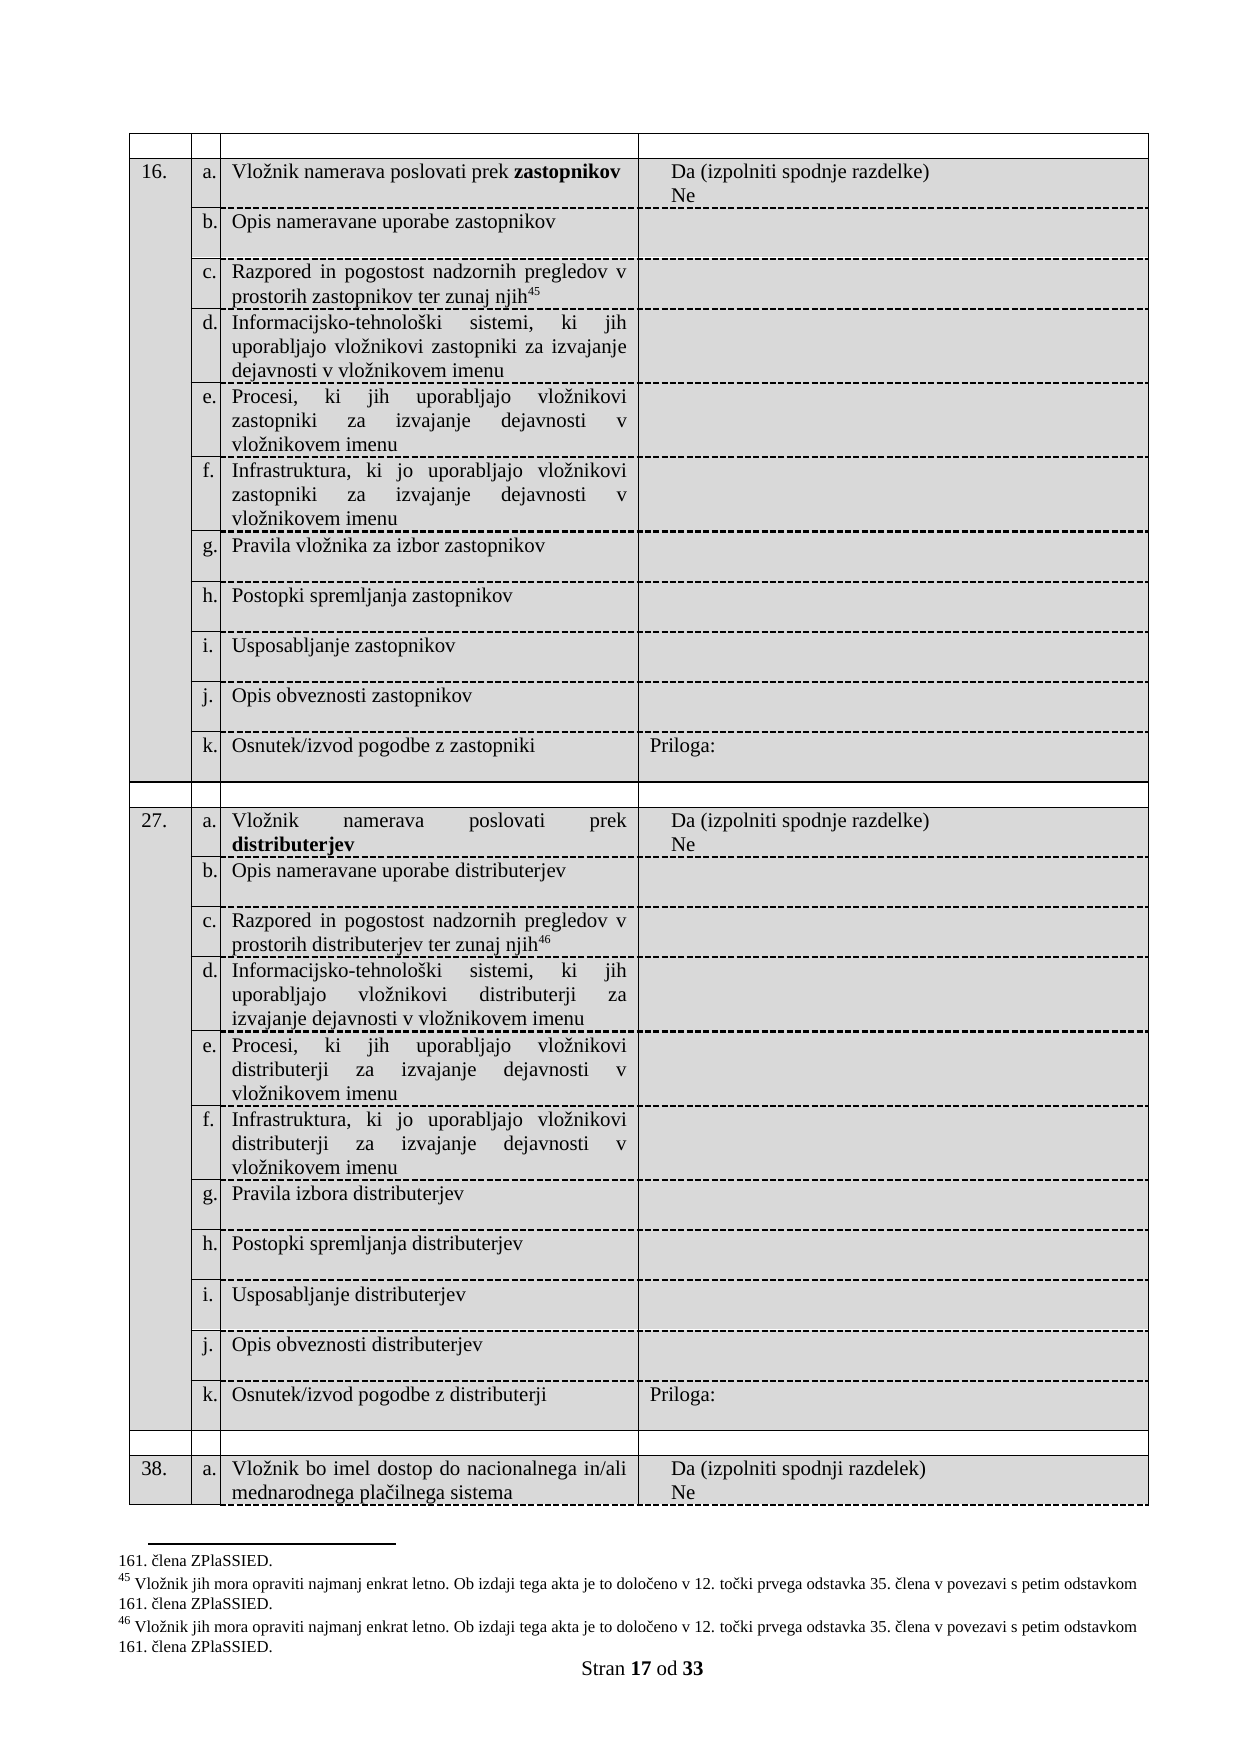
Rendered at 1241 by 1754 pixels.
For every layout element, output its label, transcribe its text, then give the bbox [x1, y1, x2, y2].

table_cell [192, 907, 220, 956]
table_cell  Da (izpolniti spodnji razdelek)  Ne [639, 1456, 1148, 1504]
table_cell Osnutek/izvod pogodbe z zastopniki [221, 731, 638, 781]
table_cell [639, 783, 1148, 807]
table_cell Usposabljanje zastopnikov [221, 631, 638, 681]
table_cell [639, 258, 1148, 308]
table_cell Razpored in pogostost nadzornih pregledov v prostorih zastopnikov ter zunaj njih [221, 258, 638, 308]
table_cell [639, 1279, 1148, 1329]
table_cell Pravila vložnika za izbor zastopnikov [221, 530, 638, 581]
table_cell Usposabljanje distributerjev [221, 1279, 638, 1329]
table_cell [192, 857, 220, 906]
table_cell [192, 159, 220, 207]
table_cell Pravila izbora distributerjev [221, 1179, 638, 1229]
table_cell Procesi, ki jih uporabljajo vložnikovi distributerji za izvajanje dejavnosti v vložnikovem imenu [221, 1030, 638, 1105]
table_cell [192, 632, 220, 681]
table_cell [639, 631, 1148, 681]
table_cell [192, 1031, 220, 1105]
table_cell [192, 1230, 220, 1279]
table_cell Procesi, ki jih uporabljajo vložnikovi zastopniki za izvajanje dejavnosti v vložnikovem imenu [221, 382, 638, 456]
table_cell Opis nameravane uporabe zastopnikov [221, 207, 638, 257]
table_cell [221, 1431, 638, 1455]
table_cell [639, 308, 1148, 382]
table_cell Informacijsko-tehnološki sistemi, ki jih uporabljajo vložnikovi zastopniki za izvajanje dejavnosti v vložnikovem imenu [221, 308, 638, 382]
table_cell [192, 309, 220, 382]
table_cell Opis obveznosti zastopnikov [221, 681, 638, 731]
table_cell [639, 207, 1148, 257]
table_cell [130, 1431, 191, 1455]
table_cell Opis obveznosti distributerjev [221, 1330, 638, 1380]
table_cell Osnutek/izvod pogodbe z distributerji [221, 1380, 638, 1430]
table_cell Vložnik namerava poslovati prek distributerjev [221, 808, 638, 856]
table_cell [192, 732, 220, 781]
table_cell [192, 531, 220, 581]
table_cell [192, 957, 220, 1030]
table_cell [639, 581, 1148, 631]
table_cell [639, 1431, 1148, 1455]
table_cell  Da (izpolniti spodnje razdelke)  Ne [639, 808, 1148, 856]
table_cell [192, 1331, 220, 1380]
table_cell Priloga: [639, 731, 1148, 781]
table_cell [192, 259, 220, 308]
table_cell Postopki spremljanja distributerjev [221, 1229, 638, 1279]
table_cell [192, 582, 220, 631]
table_cell [192, 783, 220, 807]
table_cell Razpored in pogostost nadzornih pregledov v prostorih distributerjev ter zunaj njih [221, 906, 638, 956]
table_cell [192, 808, 220, 856]
table_cell [192, 682, 220, 731]
table_cell [639, 1330, 1148, 1380]
table_cell [639, 1030, 1148, 1105]
table_cell Priloga: [639, 1380, 1148, 1430]
table_cell [130, 808, 191, 1430]
table_cell [192, 208, 220, 257]
table_cell [639, 681, 1148, 731]
table_cell [221, 783, 638, 807]
table_cell [639, 1229, 1148, 1279]
table_cell [192, 1280, 220, 1329]
table_cell [130, 159, 191, 781]
table_cell [192, 1106, 220, 1179]
table_cell [192, 383, 220, 456]
table_cell Opis nameravane uporabe distributerjev [221, 856, 638, 906]
table_cell [221, 134, 638, 158]
table_cell [639, 1179, 1148, 1229]
table_cell [639, 456, 1148, 530]
table_cell [192, 134, 220, 158]
table_cell [192, 457, 220, 530]
table_cell Vložnik namerava poslovati prek zastopnikov [221, 159, 638, 207]
table_cell Vložnik bo imel dostop do nacionalnega in/ali mednarodnega plačilnega sistema [221, 1456, 638, 1504]
table_cell Infrastruktura, ki jo uporabljajo vložnikovi distributerji za izvajanje dejavnosti v vložnikovem imenu [221, 1105, 638, 1179]
table_cell [639, 134, 1148, 158]
table_cell [639, 956, 1148, 1030]
table_cell [130, 1456, 191, 1504]
table_cell [192, 1381, 220, 1430]
table_cell [639, 530, 1148, 581]
table_cell [130, 134, 191, 158]
table_cell [639, 856, 1148, 906]
table_cell [192, 1456, 220, 1504]
table_cell [639, 382, 1148, 456]
table_cell [192, 1180, 220, 1229]
table_cell [130, 783, 191, 807]
table_cell [192, 1431, 220, 1455]
table_cell [639, 1105, 1148, 1179]
table_cell Postopki spremljanja zastopnikov [221, 581, 638, 631]
table_cell Informacijsko-tehnološki sistemi, ki jih uporabljajo vložnikovi distributerji za izvajanje dejavnosti v vložnikovem imenu [221, 956, 638, 1030]
table_cell  Da (izpolniti spodnje razdelke)  Ne [639, 159, 1148, 207]
table_cell Infrastruktura, ki jo uporabljajo vložnikovi zastopniki za izvajanje dejavnosti v vložnikovem imenu [221, 456, 638, 530]
table_cell [639, 906, 1148, 956]
